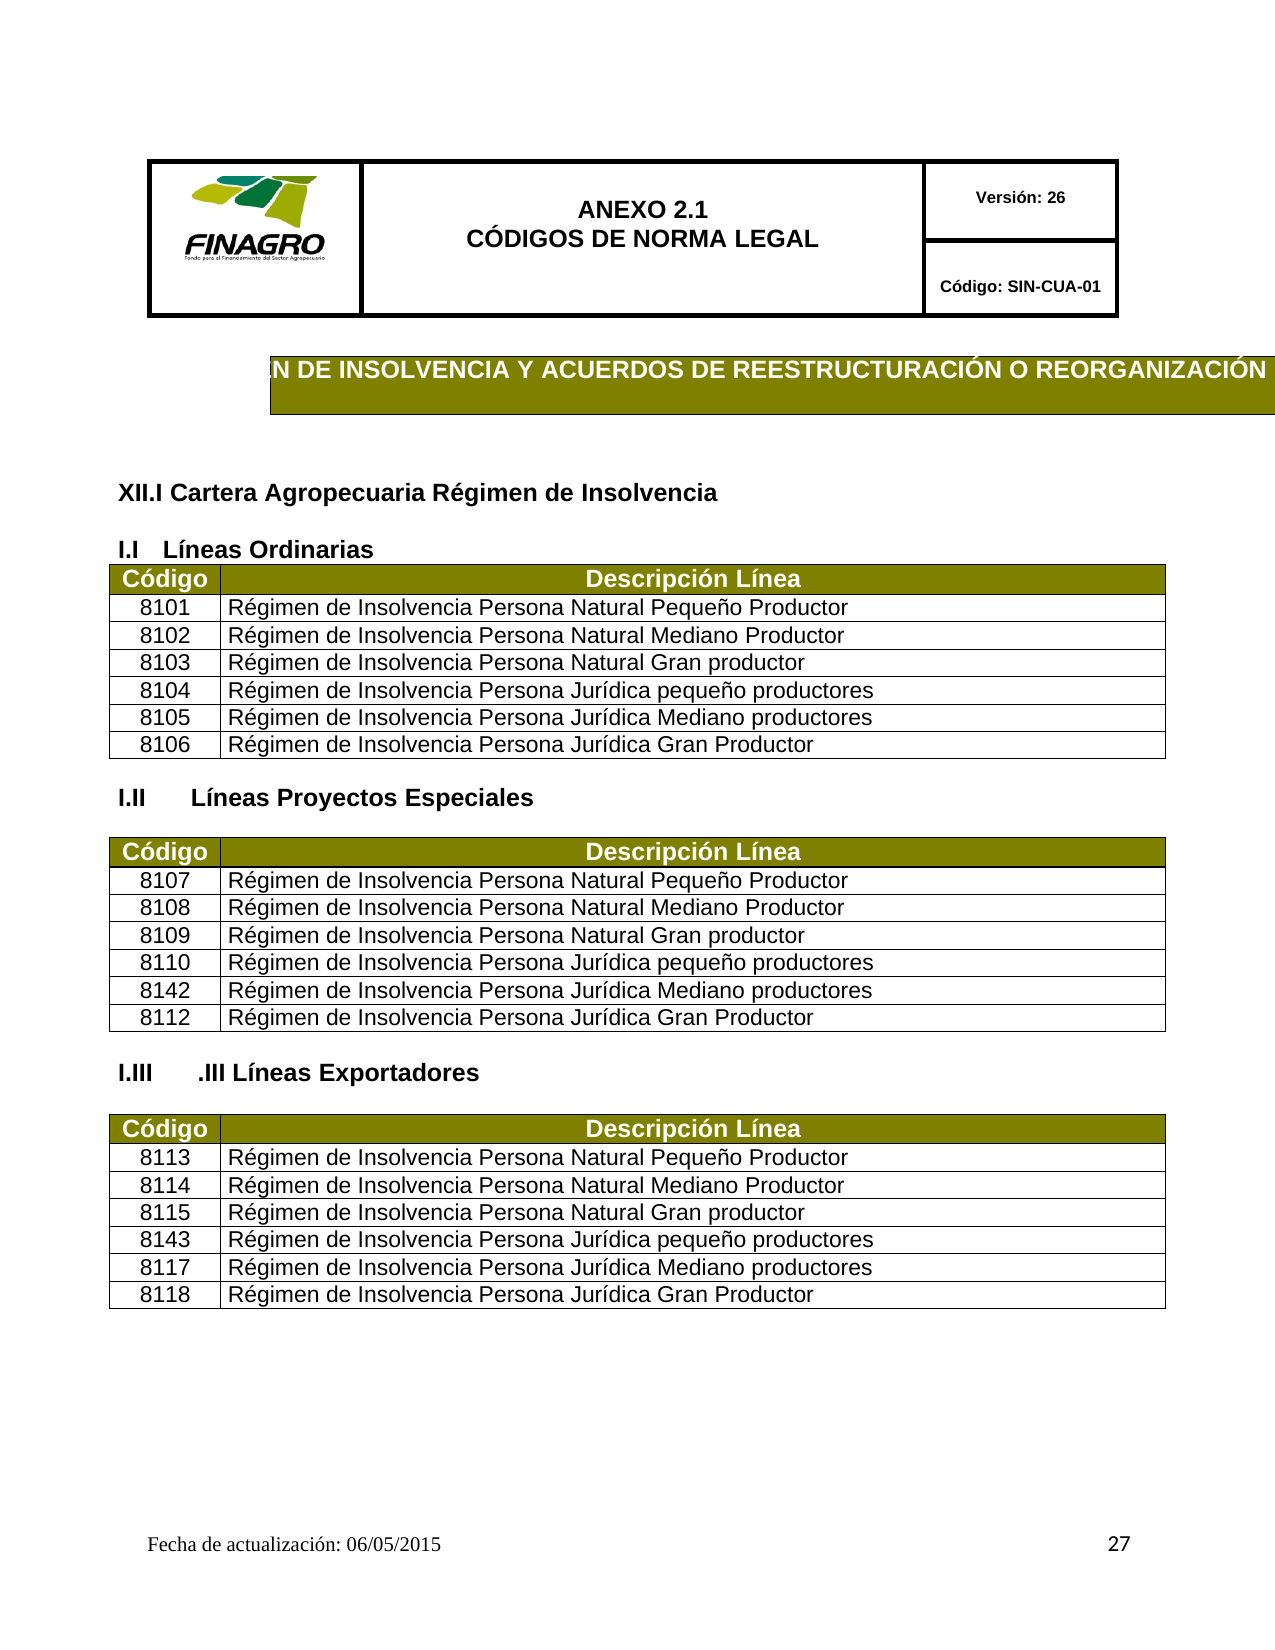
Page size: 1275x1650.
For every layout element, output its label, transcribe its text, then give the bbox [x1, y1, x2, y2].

table_cell Régimen de Insolvencia Persona Natural Gran productor [221, 1199, 1165, 1226]
table_cell Régimen de Insolvencia Persona Jurídica Gran Productor [221, 1005, 1165, 1031]
table_cell 8105 [110, 705, 220, 731]
table_cell Régimen de Insolvencia Persona Jurídica Mediano productores [221, 977, 1165, 1003]
picture [179, 176, 328, 265]
list Cartera Agropecuaria Régimen de Insolvencia [118, 478, 1179, 507]
table_header ANEXO 2.1 CÓDIGOS DE NORMA LEGAL [364, 164, 922, 313]
table_cell Régimen de Insolvencia Persona Natural Gran productor [221, 922, 1165, 949]
table_cell 8142 [110, 977, 220, 1003]
table_cell 8113 [110, 1144, 220, 1171]
table_cell 8104 [110, 677, 220, 703]
table_header Descripción Línea [221, 1115, 1165, 1143]
table_header Versión: 26 [926, 164, 1115, 238]
list Líneas Ordinarias [118, 535, 1179, 564]
table_cell 8112 [110, 1005, 220, 1031]
table_cell Régimen de Insolvencia Persona Natural Pequeño Productor [221, 1144, 1165, 1171]
table_cell Régimen de Insolvencia Persona Natural Mediano Productor [221, 1172, 1165, 1198]
table_header [152, 164, 359, 313]
table_cell Régimen de Insolvencia Persona Natural Mediano Productor [221, 622, 1165, 649]
table_cell Código: SIN-CUA-01 [926, 243, 1115, 313]
list .III Líneas Exportadores [118, 1058, 1179, 1087]
list Líneas Proyectos Especiales [118, 783, 1179, 812]
table_cell 8143 [110, 1227, 220, 1253]
table_cell Régimen de Insolvencia Persona Jurídica pequeño productores [221, 677, 1165, 703]
table_cell 8101 [110, 595, 220, 621]
table_cell Régimen de Insolvencia Persona Natural Pequeño Productor [221, 868, 1165, 894]
table_header Código [110, 838, 220, 866]
table_cell 8117 [110, 1254, 220, 1281]
table_cell Régimen de Insolvencia Persona Jurídica Gran Productor [221, 732, 1165, 758]
table_cell Régimen de Insolvencia Persona Natural Gran productor [221, 650, 1165, 676]
table_header Código [110, 565, 220, 594]
table_cell 8106 [110, 732, 220, 758]
table_cell Régimen de Insolvencia Persona Jurídica Gran Productor [221, 1282, 1165, 1308]
table_cell Régimen de Insolvencia Persona Jurídica Mediano productores [221, 1254, 1165, 1281]
table_cell 8102 [110, 622, 220, 649]
table_header Descripción Línea [221, 838, 1165, 866]
table_cell Régimen de Insolvencia Persona Jurídica pequeño productores [221, 1227, 1165, 1253]
table_header Descripción Línea [221, 565, 1165, 594]
table_cell 8118 [110, 1282, 220, 1308]
table_cell Régimen de Insolvencia Persona Jurídica pequeño productores [221, 950, 1165, 976]
table_cell 8108 [110, 895, 220, 921]
table_cell 8103 [110, 650, 220, 676]
table_cell Régimen de Insolvencia Persona Natural Pequeño Productor [221, 595, 1165, 621]
table_cell Régimen de Insolvencia Persona Jurídica Mediano productores [221, 705, 1165, 731]
table_cell Régimen de Insolvencia Persona Natural Mediano Productor [221, 895, 1165, 921]
table_cell 8114 [110, 1172, 220, 1198]
table_header Código [110, 1115, 220, 1143]
table_cell 8107 [110, 868, 220, 894]
table_cell 8109 [110, 922, 220, 949]
table_cell 8110 [110, 950, 220, 976]
table_cell 8115 [110, 1199, 220, 1226]
